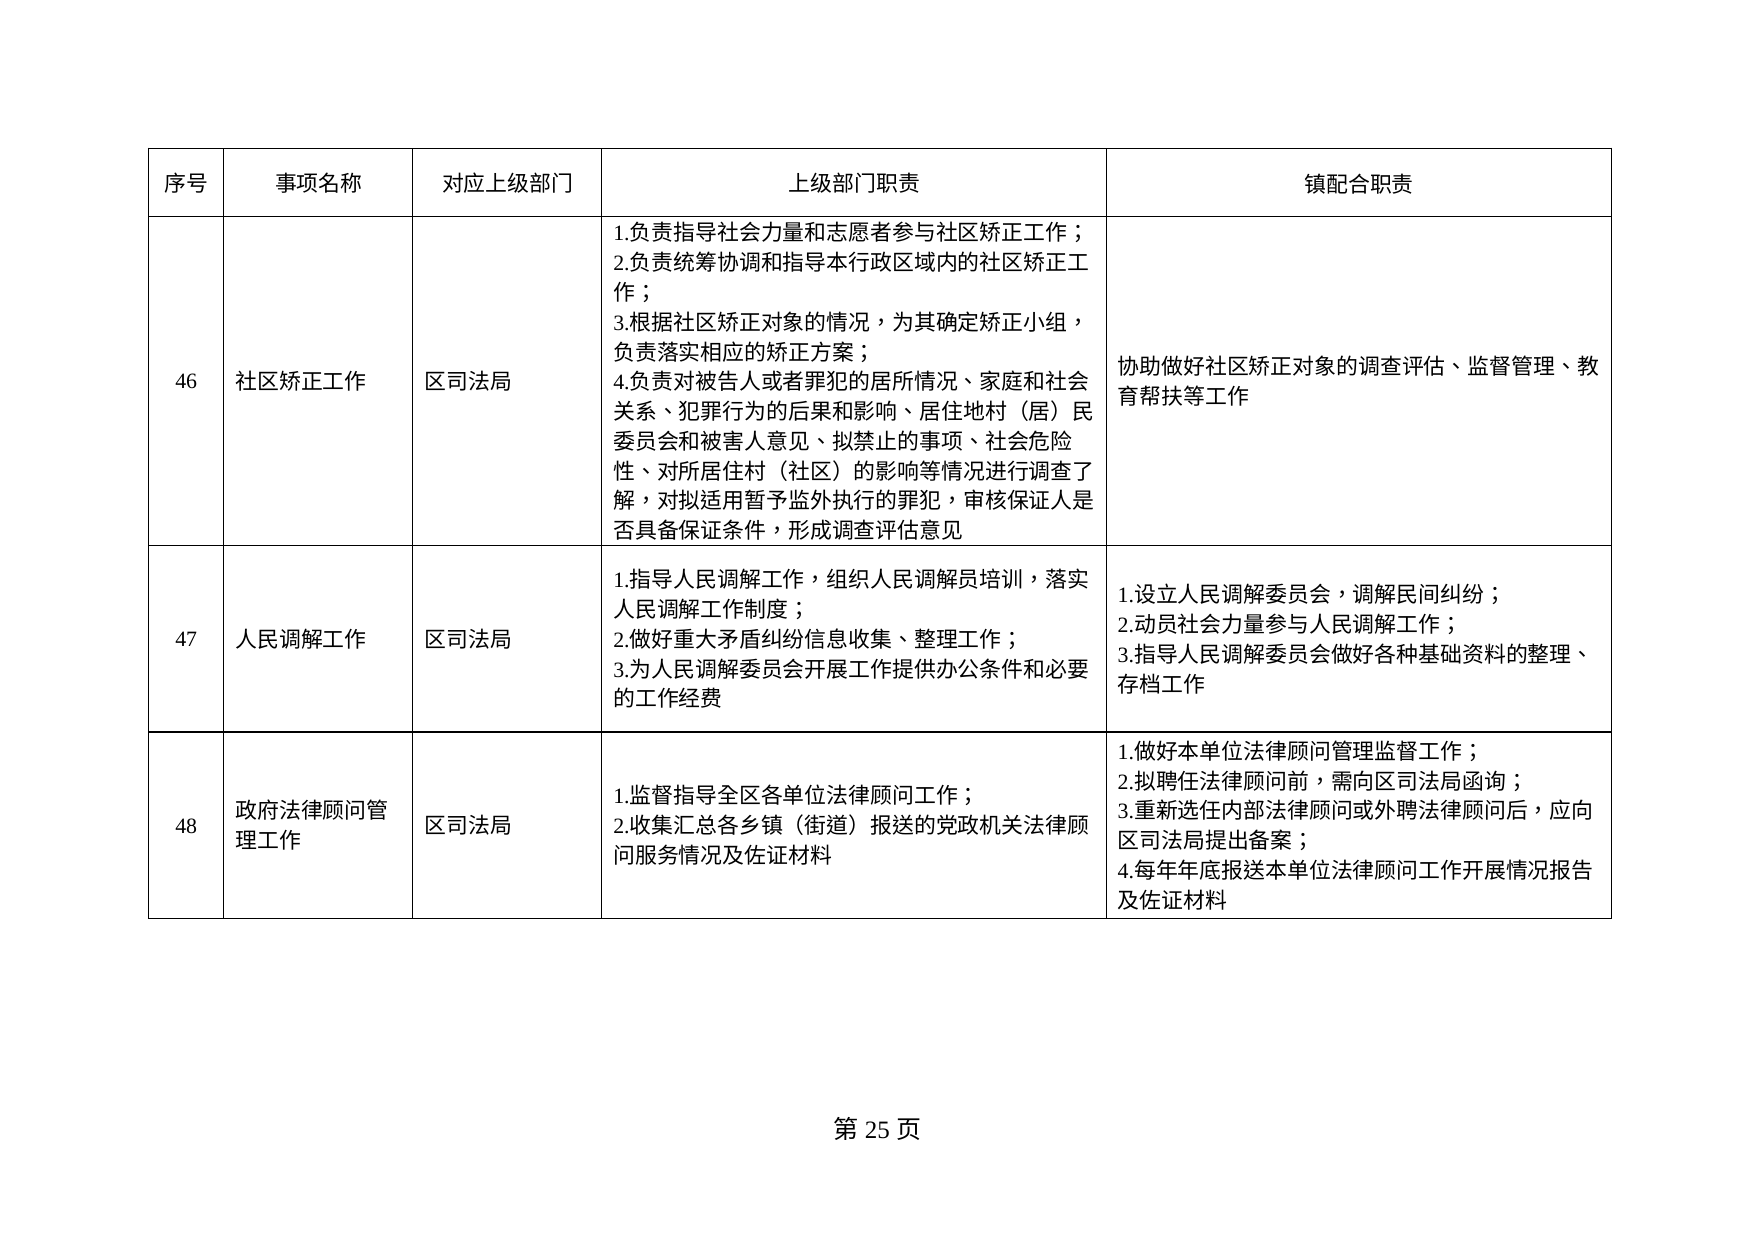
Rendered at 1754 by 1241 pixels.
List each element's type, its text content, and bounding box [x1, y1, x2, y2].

table_cell 政府法律顾问管理工作 [224, 733, 412, 918]
table_header 镇配合职责 [1107, 149, 1611, 216]
table_cell 1.监督指导全区各单位法律顾问工作； 2.收集汇总各乡镇（街道）报送的党政机关法律顾问服务情况及佐证材料 [602, 733, 1106, 918]
table_cell 1.设立人民调解委员会，调解民间纠纷； 2.动员社会力量参与人民调解工作； 3.指导人民调解委员会做好各种基础资料的整理、存档工作 [1107, 546, 1611, 731]
table_cell 48 [149, 733, 223, 918]
table_cell 区司法局 [413, 733, 601, 918]
table_cell 1.负责指导社会力量和志愿者参与社区矫正工作； 2.负责统筹协调和指导本行政区域内的社区矫正工作； 3.根据社区矫正对象的情况，为其确定矫正小组，负责落实相应的矫正方案； 4.负责对被告人或者罪犯的居所情况、家庭和社会关系、犯罪行为的后果和影响、居住地村（居）民委员会和被害人意见、拟禁止的事项、社会危险性、对所居住村（社区）的影响等情况进行调查了解，对拟适用暂予监外执行的罪犯，审核保证人是否具备保证条件，形成调查评估意见 [602, 217, 1106, 545]
table_header 序号 [149, 149, 223, 216]
table_header 对应上级部门 [413, 149, 601, 216]
table_cell 47 [149, 546, 223, 731]
table_cell 社区矫正工作 [224, 217, 412, 545]
table_cell 1.做好本单位法律顾问管理监督工作； 2.拟聘任法律顾问前，需向区司法局函询； 3.重新选任内部法律顾问或外聘法律顾问后，应向区司法局提出备案； 4.每年年底报送本单位法律顾问工作开展情况报告及佐证材料 [1107, 733, 1611, 918]
table_cell 46 [149, 217, 223, 545]
table_cell 协助做好社区矫正对象的调查评估、监督管理、教育帮扶等工作 [1107, 217, 1611, 545]
table_header 上级部门职责 [602, 149, 1106, 216]
table_cell 人民调解工作 [224, 546, 412, 731]
table_cell 区司法局 [413, 546, 601, 731]
table_cell 区司法局 [413, 217, 601, 545]
table_header 事项名称 [224, 149, 412, 216]
table_cell 1.指导人民调解工作，组织人民调解员培训，落实人民调解工作制度； 2.做好重大矛盾纠纷信息收集、整理工作； 3.为人民调解委员会开展工作提供办公条件和必要的工作经费 [602, 546, 1106, 731]
